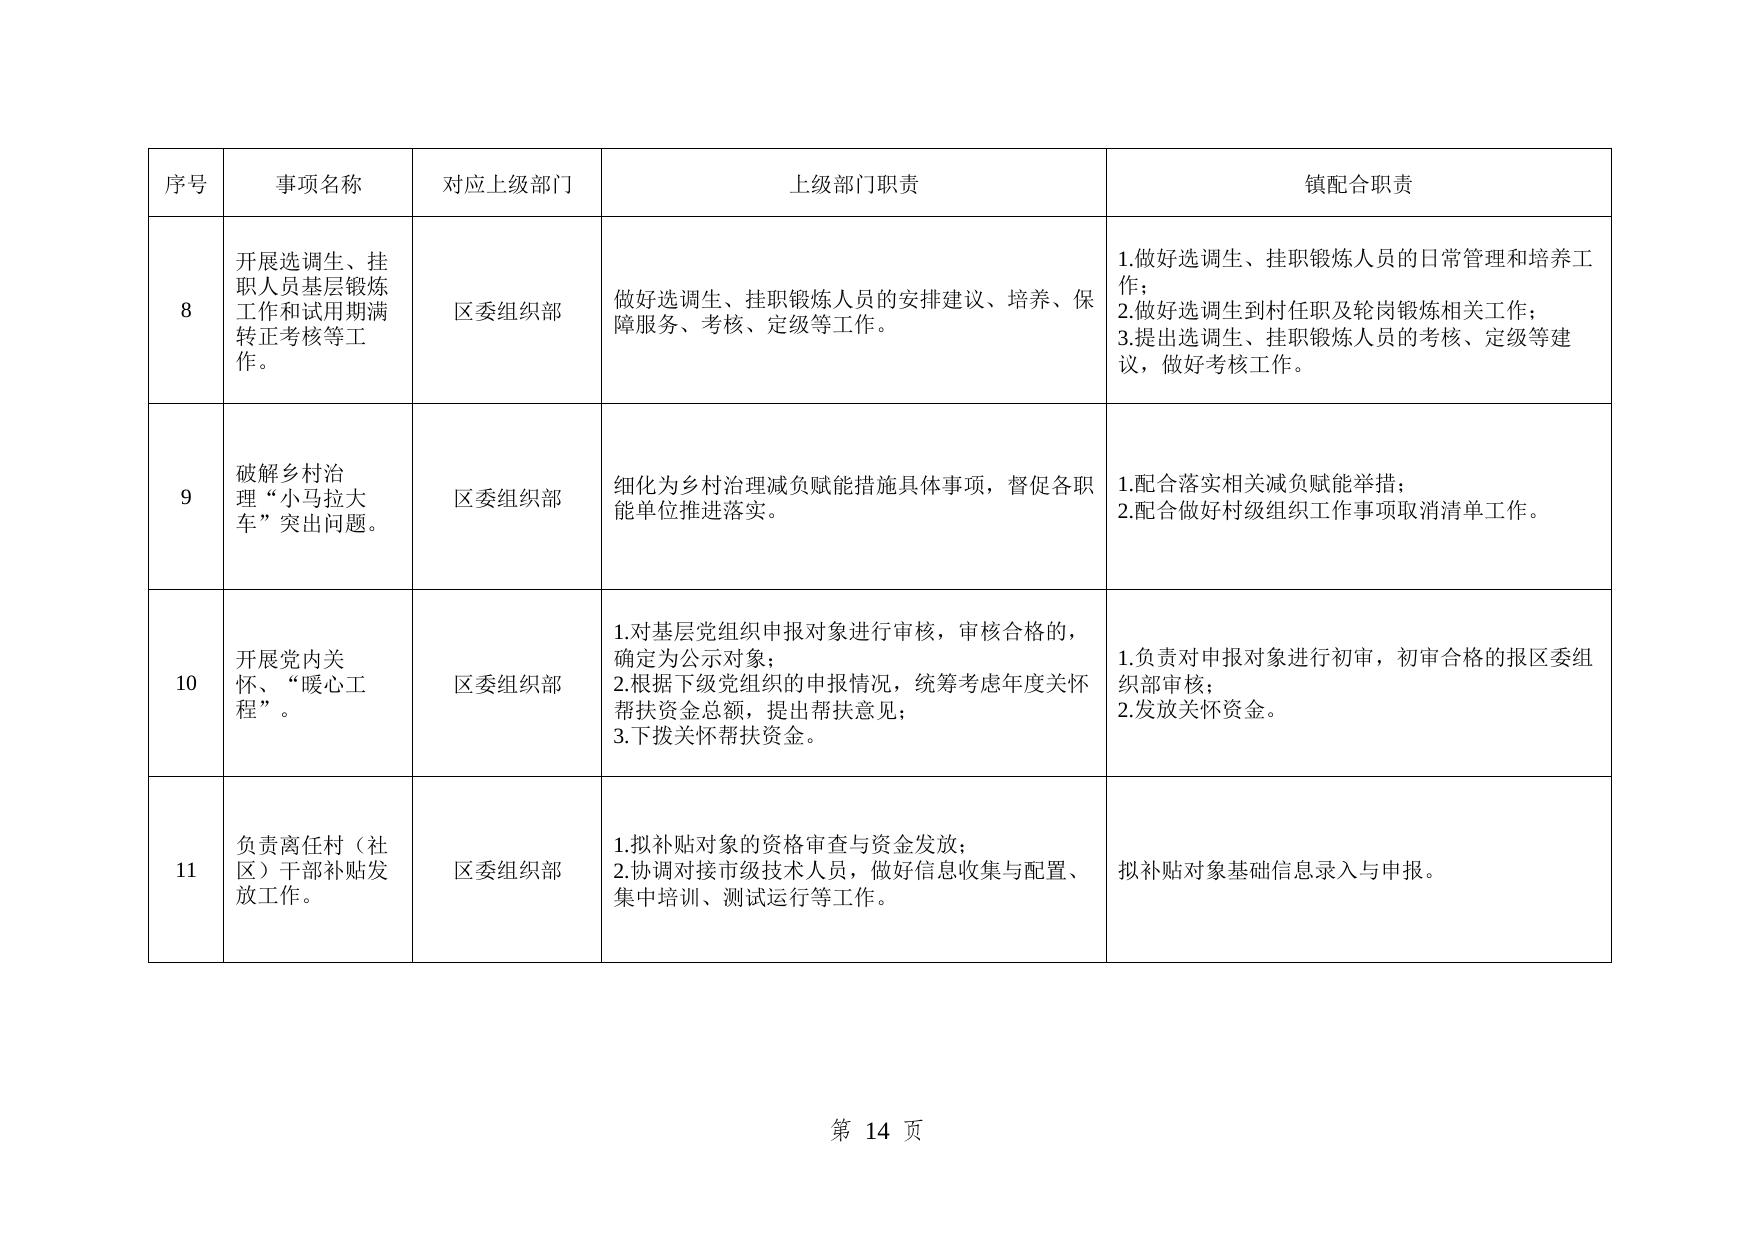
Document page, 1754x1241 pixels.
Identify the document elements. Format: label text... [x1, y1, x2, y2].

table_header 镇配合职责 [1107, 149, 1611, 216]
table_cell 11 [149, 777, 223, 962]
table_cell 拟补贴对象基础信息录入与申报。 [1107, 777, 1611, 962]
table_cell 区委组织部 [413, 777, 601, 962]
table_cell 开展党内关怀、“暖心工程”。 [224, 590, 412, 776]
table_header 事项名称 [224, 149, 412, 216]
table_cell 9 [149, 404, 223, 589]
table_cell 1.对基层党组织申报对象进行审核，审核合格的，确定为公示对象； 2.根据下级党组织的申报情况，统筹考虑年度关怀帮扶资金总额，提出帮扶意见； 3.下拨关怀帮扶资金。 [602, 590, 1106, 776]
table_cell 1.拟补贴对象的资格审查与资金发放； 2.协调对接市级技术人员，做好信息收集与配置、集中培训、测试运行等工作。 [602, 777, 1106, 962]
table_cell 1.负责对申报对象进行初审，初审合格的报区委组织部审核； 2.发放关怀资金。 [1107, 590, 1611, 776]
table_header 序号 [149, 149, 223, 216]
table_cell 破解乡村治理“小马拉大车”突出问题。 [224, 404, 412, 589]
table_cell 8 [149, 217, 223, 403]
table_cell 细化为乡村治理减负赋能措施具体事项，督促各职能单位推进落实。 [602, 404, 1106, 589]
table_cell 区委组织部 [413, 217, 601, 403]
table_header 对应上级部门 [413, 149, 601, 216]
table_cell 1.配合落实相关减负赋能举措； 2.配合做好村级组织工作事项取消清单工作。 [1107, 404, 1611, 589]
table_cell 开展选调生、挂职人员基层锻炼工作和试用期满转正考核等工作。 [224, 217, 412, 403]
table_cell 区委组织部 [413, 404, 601, 589]
table_cell 10 [149, 590, 223, 776]
table_cell 做好选调生、挂职锻炼人员的安排建议、培养、保障服务、考核、定级等工作。 [602, 217, 1106, 403]
table_cell 负责离任村（社区）干部补贴发放工作。 [224, 777, 412, 962]
table_cell 区委组织部 [413, 590, 601, 776]
table_header 上级部门职责 [602, 149, 1106, 216]
table_cell 1.做好选调生、挂职锻炼人员的日常管理和培养工作； 2.做好选调生到村任职及轮岗锻炼相关工作； 3.提出选调生、挂职锻炼人员的考核、定级等建议，做好考核工作。 [1107, 217, 1611, 403]
